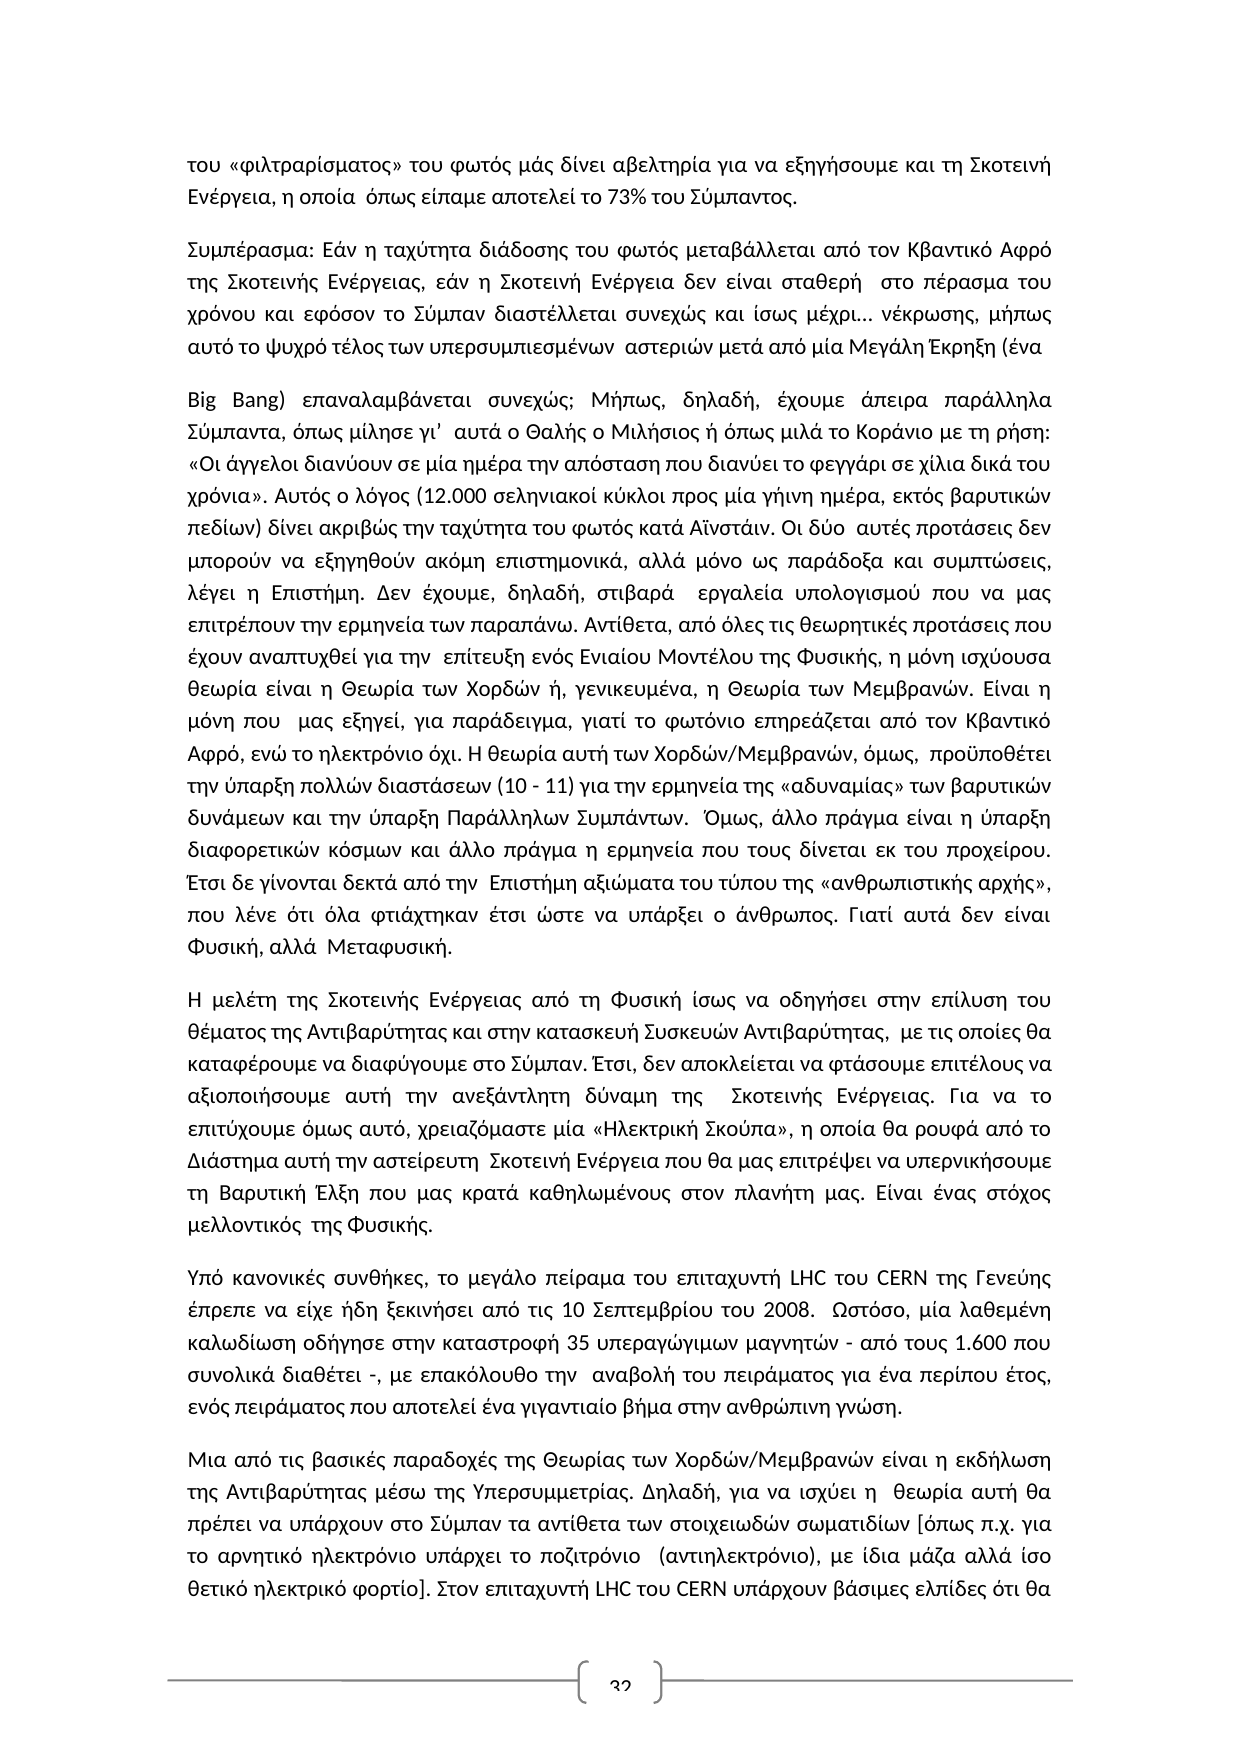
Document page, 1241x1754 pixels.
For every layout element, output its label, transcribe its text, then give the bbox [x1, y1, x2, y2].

text Υπό κανονικές συνθήκες, το μεγάλο πείραμα του επιταχυντή LHC του CERN της Γενεύης έπρεπε να είχε ήδη ξεκινήσει από τις 10 Σεπτεμβρίου του 2008. Ωστόσο, μία λαθεμένη καλωδίωση οδήγησε στην καταστροφή 35 υπεραγώγιμων μαγνητών - από τους 1.600 που συνολικά διαθέτει -, με επακόλουθο την αναβολή του πειράματος για ένα περίπου έτος, ενός πειράματος που αποτελεί ένα γιγαντιαίο βήμα στην ανθρώπινη γνώση. [187, 1263, 1053, 1420]
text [187, 150, 1053, 210]
text Η μελέτη της Σκοτεινής Ενέργειας από τη Φυσική ίσως να οδηγήσει στην επίλυση του θέματος της Αντιβαρύτητας και στην κατασκευή Συσκευών Αντιβαρύτητας, με τις οποίες θα καταφέρουμε να διαφύγουμε στο Σύμπαν. Έτσι, δεν αποκλείεται να φτάσουμε επιτέλους να αξιοποιήσουμε αυτή την ανεξάντλητη δύναμη της Σκοτεινής Ενέργειας. Για να το επιτύχουμε όμως αυτό, χρειαζόμαστε μία «Ηλεκτρική Σκούπα», η οποία θα ρουφά από το Διάστημα αυτή την αστείρευτη Σκοτεινή Ενέργεια που θα μας επιτρέψει να υπερνικήσουμε τη Βαρυτική Έλξη που μας κρατά καθηλωμένους στον πλανήτη μας. Είναι ένας στόχος μελλοντικός της Φυσικής. [187, 985, 1053, 1238]
text Βig Bang) επαναλαμβάνεται συνεχώς; Μήπως, δηλαδή, έχουμε άπειρα παράλληλα Σύμπαντα, όπως μίλησε γι’ αυτά ο Θαλής ο Μιλήσιος ή όπως μιλά το Κοράνιο με τη ρήση: «Οι άγγελοι διανύουν σε μία ημέρα την απόσταση που διανύει το φεγγάρι σε χίλια δικά του χρόνια». Αυτός ο λόγος (12.000 σεληνιακοί κύκλοι προς μία γήινη ημέρα, εκτός βαρυτικών πεδίων) δίνει ακριβώς την ταχύτητα του φωτός κατά Αϊνστάιν. Οι δύο αυτές προτάσεις δεν μπορούν να εξηγηθούν ακόμη επιστημονικά, αλλά μόνο ως παράδοξα και συμπτώσεις, λέγει η Επιστήμη. Δεν έχουμε, δηλαδή, στιβαρά εργαλεία υπολογισμού που να μας επιτρέπουν την ερμηνεία των παραπάνω. Αντίθετα, από όλες τις θεωρητικές προτάσεις που έχουν αναπτυχθεί για την επίτευξη ενός Ενιαίου Μοντέλου της Φυσικής, η μόνη ισχύουσα θεωρία είναι η Θεωρία των Χορδών ή, γενικευμένα, η Θεωρία των Μεμβρανών. Είναι η μόνη που μας εξηγεί, για παράδειγμα, γιατί το φωτόνιο επηρεάζεται από τον Κβαντικό Αφρό, ενώ το ηλεκτρόνιο όχι. Η θεωρία αυτή των Χορδών/Μεμβρανών, όμως, προϋποθέτει την ύπαρξη πολλών διαστάσεων (10 - 11) για την ερμηνεία της «αδυναμίας» των βαρυτικών δυνάμεων και την ύπαρξη Παράλληλων Συμπάντων. Όμως, άλλο πράγμα είναι η ύπαρξη διαφορετικών κόσμων και άλλο πράγμα η ερμηνεία που τους δίνεται εκ του προχείρου. Έτσι δε γίνονται δεκτά από την Επιστήμη αξιώματα του τύπου της «ανθρωπιστικής αρχής», που λένε ότι όλα φτιάχτηκαν έτσι ώστε να υπάρξει ο άνθρωπος. Γιατί αυτά δεν είναι Φυσική, αλλά Μεταφυσική. [187, 385, 1053, 960]
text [187, 1445, 1053, 1602]
text Συμπέρασμα: Εάν η ταχύτητα διάδοσης του φωτός μεταβάλλεται από τον Κβαντικό Αφρό της Σκοτεινής Ενέργειας, εάν η Σκοτεινή Ενέργεια δεν είναι σταθερή στο πέρασμα του χρόνου και εφόσον το Σύμπαν διαστέλλεται συνεχώς και ίσως μέχρι… νέκρωσης, μήπως αυτό το ψυχρό τέλος των υπερσυμπιεσμένων αστεριών μετά από μία Μεγάλη Έκρηξη (ένα [187, 235, 1053, 360]
